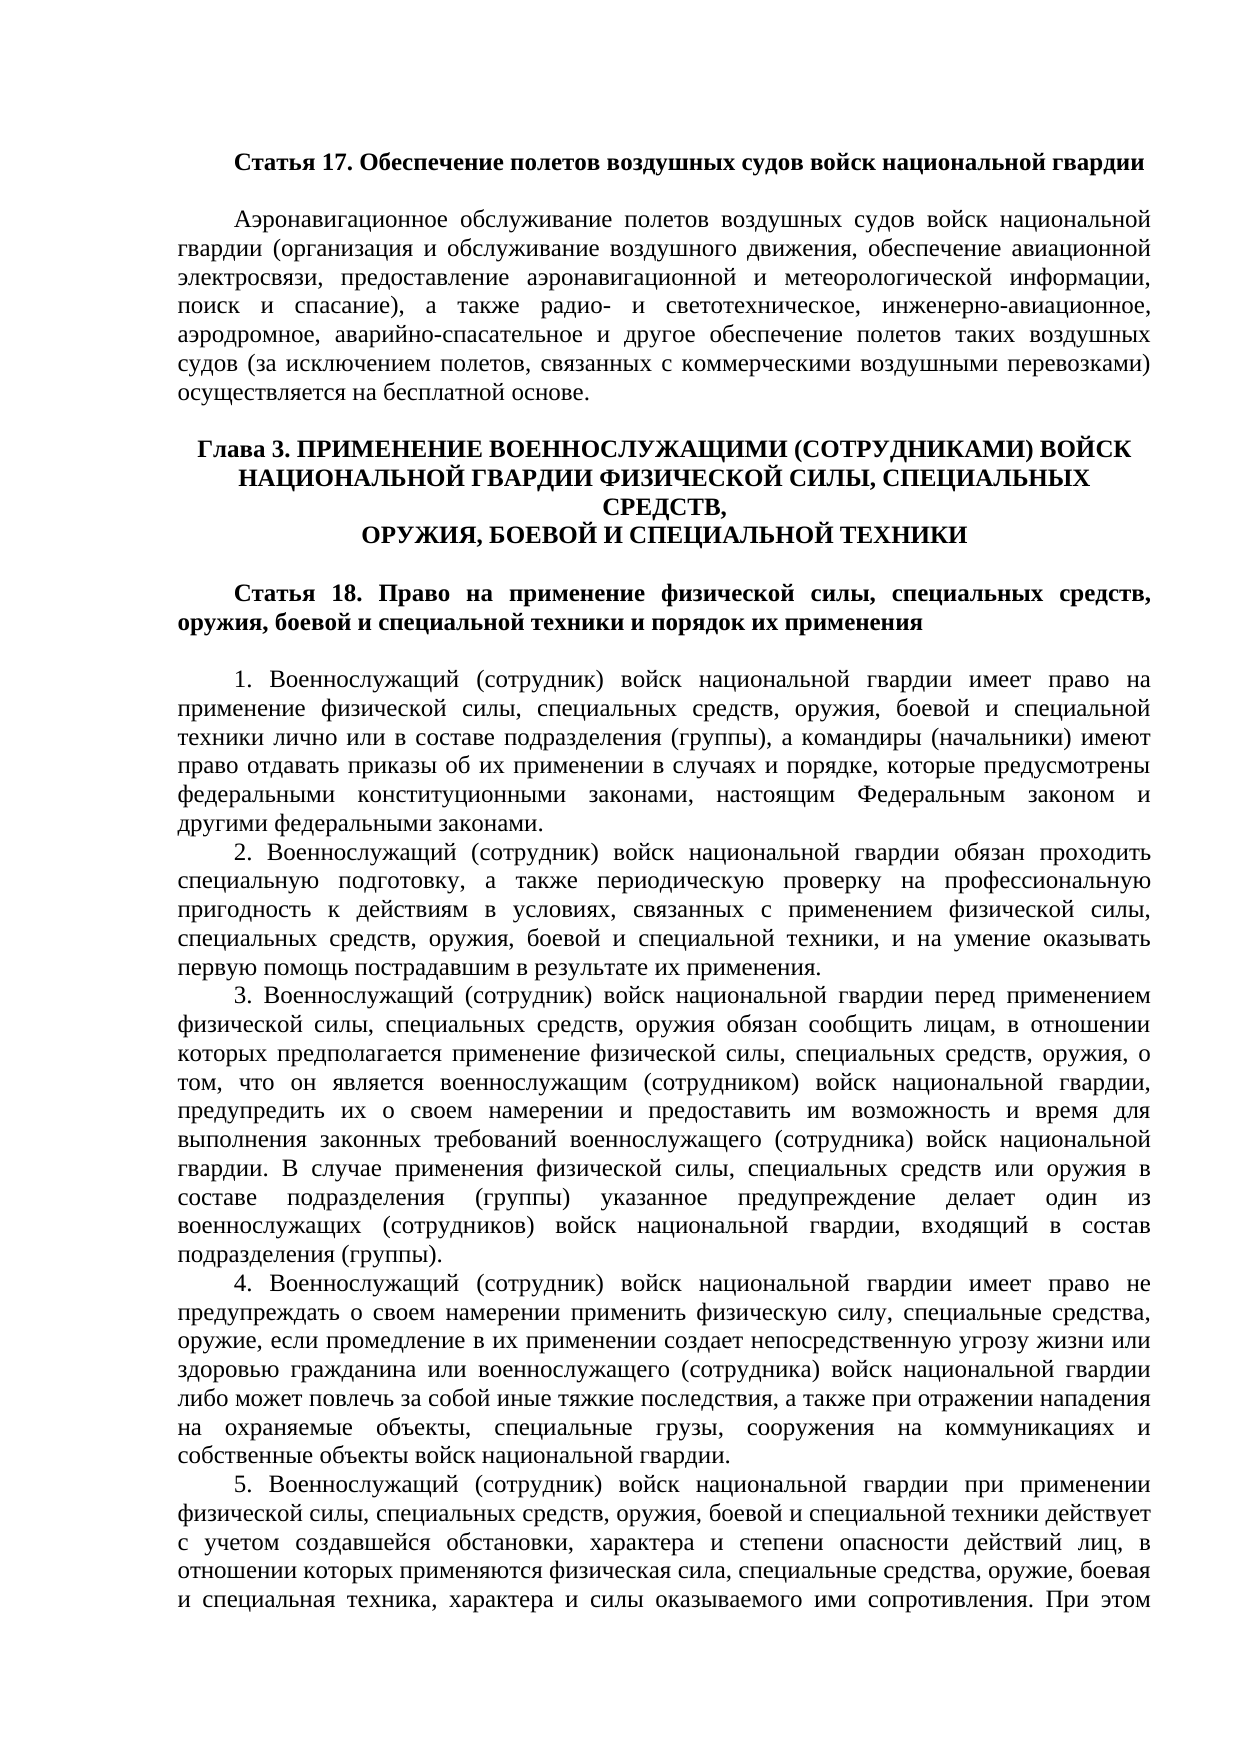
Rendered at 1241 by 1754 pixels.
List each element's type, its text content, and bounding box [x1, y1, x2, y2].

text Статья 17. Обеспечение полетов воздушных судов войск национальной гвардии [177, 147, 1152, 176]
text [177, 1469, 1152, 1613]
text НАЦИОНАЛЬНОЙ ГВАРДИИ ФИЗИЧЕСКОЙ СИЛЫ, СПЕЦИАЛЬНЫХ СРЕДСТВ, [177, 463, 1152, 521]
text ОРУЖИЯ, БОЕВОЙ И СПЕЦИАЛЬНОЙ ТЕХНИКИ [177, 521, 1152, 549]
text 1. Военнослужащий (сотрудник) войск национальной гвардии имеет право на применение физической силы, специальных средств, оружия, боевой и специальной техники лично или в составе подразделения (группы), а командиры (начальники) имеют право отдавать приказы об их применении в случаях и порядке, которые предусмотрены федеральными конституционными законами, настоящим Федеральным законом и другими федеральными законами. [177, 664, 1152, 837]
text Глава 3. ПРИМЕНЕНИЕ ВОЕННОСЛУЖАЩИМИ (СОТРУДНИКАМИ) ВОЙСК [177, 434, 1152, 463]
text Аэронавигационное обслуживание полетов воздушных судов войск национальной гвардии (организация и обслуживание воздушного движения, обеспечение авиационной электросвязи, предоставление аэронавигационной и метеорологической информации, поиск и спасание), а также радио- и светотехническое, инженерно-авиационное, аэродромное, аварийно-спасательное и другое обеспечение полетов таких воздушных судов (за исключением полетов, связанных с коммерческими воздушными перевозками) осуществляется на бесплатной основе. [177, 204, 1152, 406]
text 2. Военнослужащий (сотрудник) войск национальной гвардии обязан проходить специальную подготовку, а также периодическую проверку на профессиональную пригодность к действиям в условиях, связанных с применением физической силы, специальных средств, оружия, боевой и специальной техники, и на умение оказывать первую помощь пострадавшим в результате их применения. [177, 837, 1152, 981]
text 3. Военнослужащий (сотрудник) войск национальной гвардии перед применением физической силы, специальных средств, оружия обязан сообщить лицам, в отношении которых предполагается применение физической силы, специальных средств, оружия, о том, что он является военнослужащим (сотрудником) войск национальной гвардии, предупредить их о своем намерении и предоставить им возможность и время для выполнения законных требований военнослужащего (сотрудника) войск национальной гвардии. В случае применения физической силы, специальных средств или оружия в составе подразделения (группы) указанное предупреждение делает один из военнослужащих (сотрудников) войск национальной гвардии, входящий в состав подразделения (группы). [177, 981, 1152, 1268]
text Статья 18. Право на применение физической силы, специальных средств, оружия, боевой и специальной техники и порядок их применения [177, 578, 1152, 636]
text 4. Военнослужащий (сотрудник) войск национальной гвардии имеет право не предупреждать о своем намерении применить физическую силу, специальные средства, оружие, если промедление в их применении создает непосредственную угрозу жизни или здоровью гражданина или военнослужащего (сотрудника) войск национальной гвардии либо может повлечь за собой иные тяжкие последствия, а также при отражении нападения на охраняемые объекты, специальные грузы, сооружения на коммуникациях и собственные объекты войск национальной гвардии. [177, 1268, 1152, 1469]
